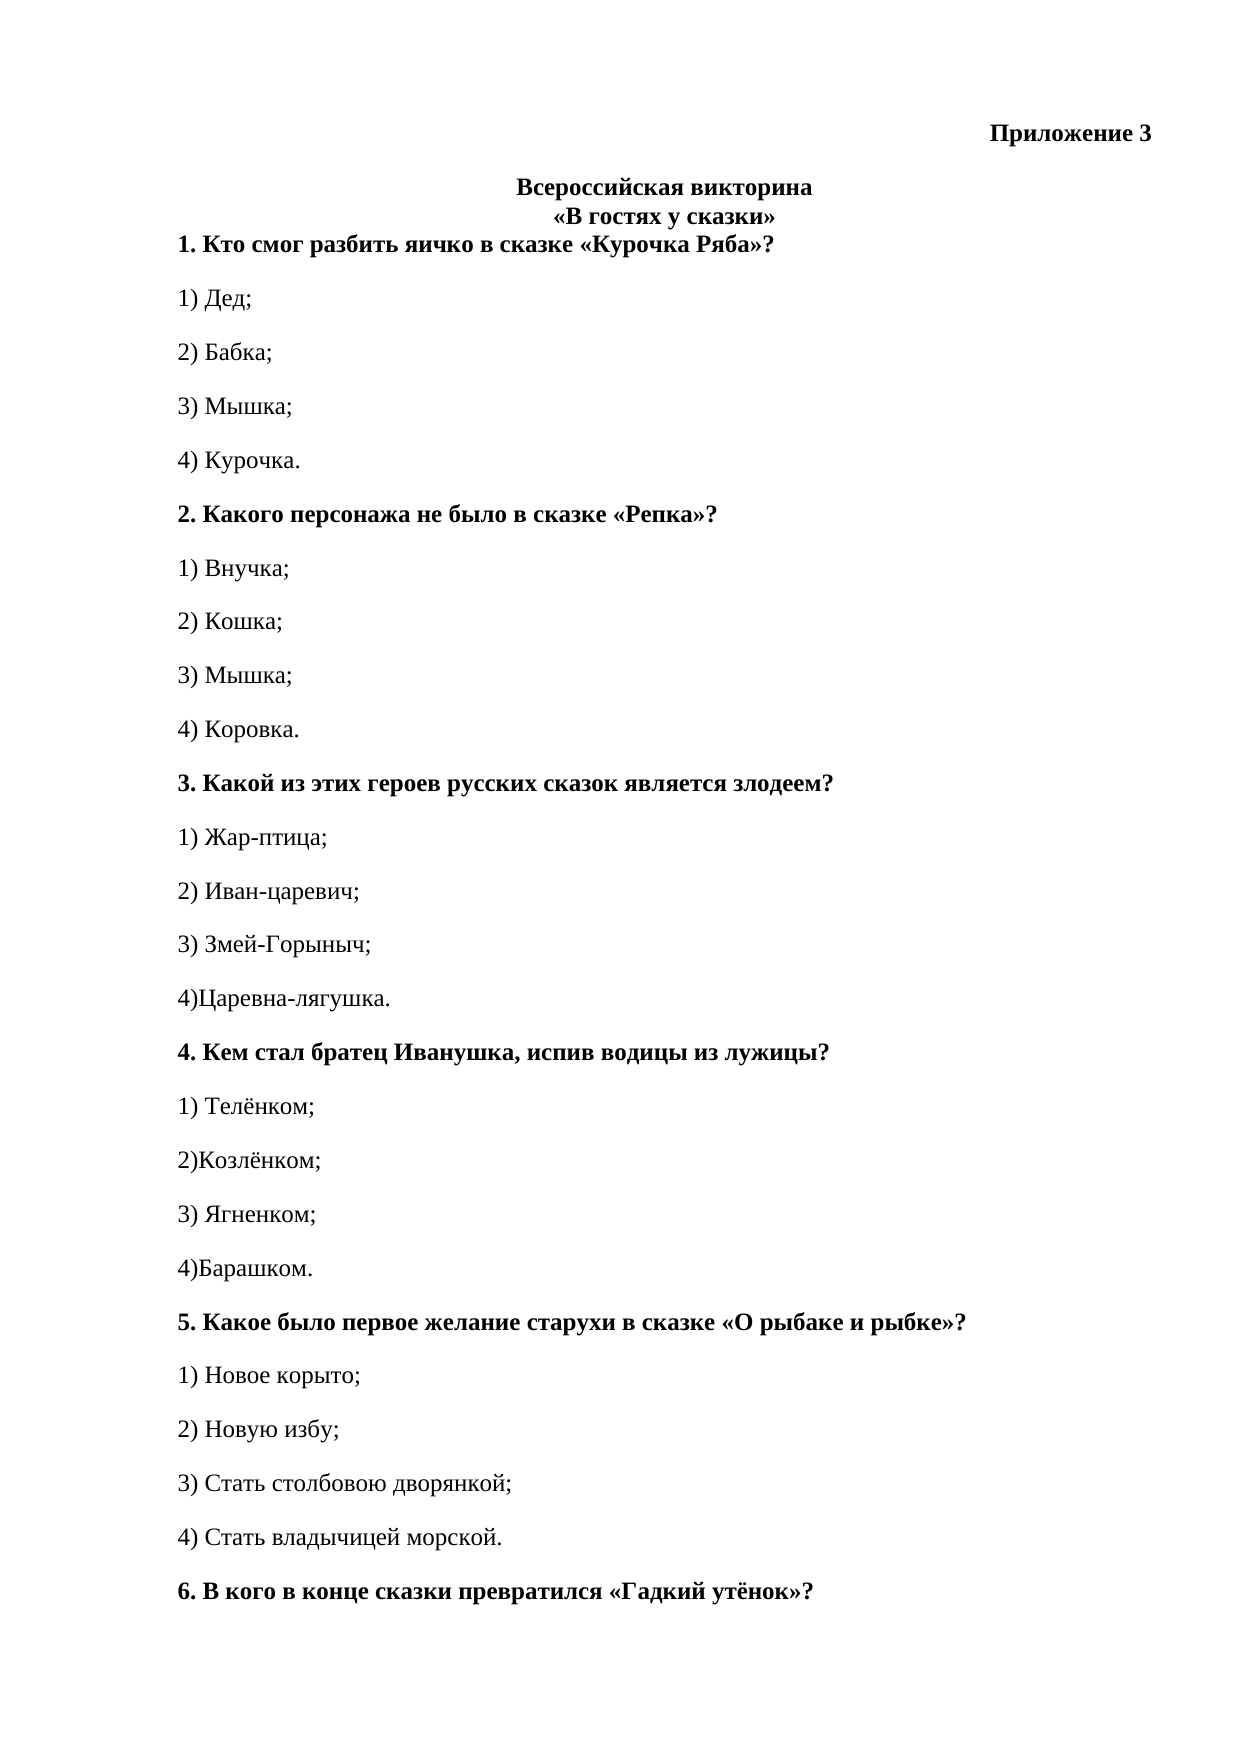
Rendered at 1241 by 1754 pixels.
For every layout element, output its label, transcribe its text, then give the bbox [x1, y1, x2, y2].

text 2) Бабка; [177, 337, 1152, 366]
text 3) Мышка; [177, 391, 1152, 420]
text 3) Змей-Горыныч; [177, 929, 1152, 958]
text Всероссийская викторина [177, 172, 1152, 201]
text 4)Барашком. [177, 1253, 1152, 1281]
text 3) Ягненком; [177, 1199, 1152, 1228]
text 1) Новое корыто; [177, 1360, 1152, 1389]
text 2)Козлёнком; [177, 1145, 1152, 1174]
text 6. В кого в конце сказки превратился «Гадкий утёнок»? [177, 1576, 1152, 1604]
text 1) Жар-птица; [177, 822, 1152, 851]
text 3) Мышка; [177, 660, 1152, 689]
text 2. Какого персонажа не было в сказке «Репка»? [177, 499, 1152, 527]
text 4) Стать владычицей морской. [177, 1522, 1152, 1551]
text 1. Кто смог разбить яичко в сказке «Курочка Ряба»? [177, 229, 1152, 258]
text 3) Стать столбовою дворянкой; [177, 1468, 1152, 1497]
text 4) Курочка. [177, 445, 1152, 474]
text 4)Царевна-лягушка. [177, 983, 1152, 1012]
text Приложение 3 [177, 118, 1152, 147]
text 3. Какой из этих героев русских сказок является злодеем? [177, 768, 1152, 797]
text 5. Какое было первое желание старухи в сказке «О рыбаке и рыбке»? [177, 1307, 1152, 1335]
text 2) Новую избу; [177, 1414, 1152, 1443]
text 4. Кем стал братец Иванушка, испив водицы из лужицы? [177, 1037, 1152, 1066]
text 1) Дед; [177, 283, 1152, 312]
text 1) Телёнком; [177, 1091, 1152, 1120]
text 2) Иван-царевич; [177, 876, 1152, 904]
text 4) Коровка. [177, 714, 1152, 743]
text 2) Кошка; [177, 606, 1152, 635]
text 1) Внучка; [177, 553, 1152, 581]
text «В гостях у сказки» [177, 201, 1152, 229]
